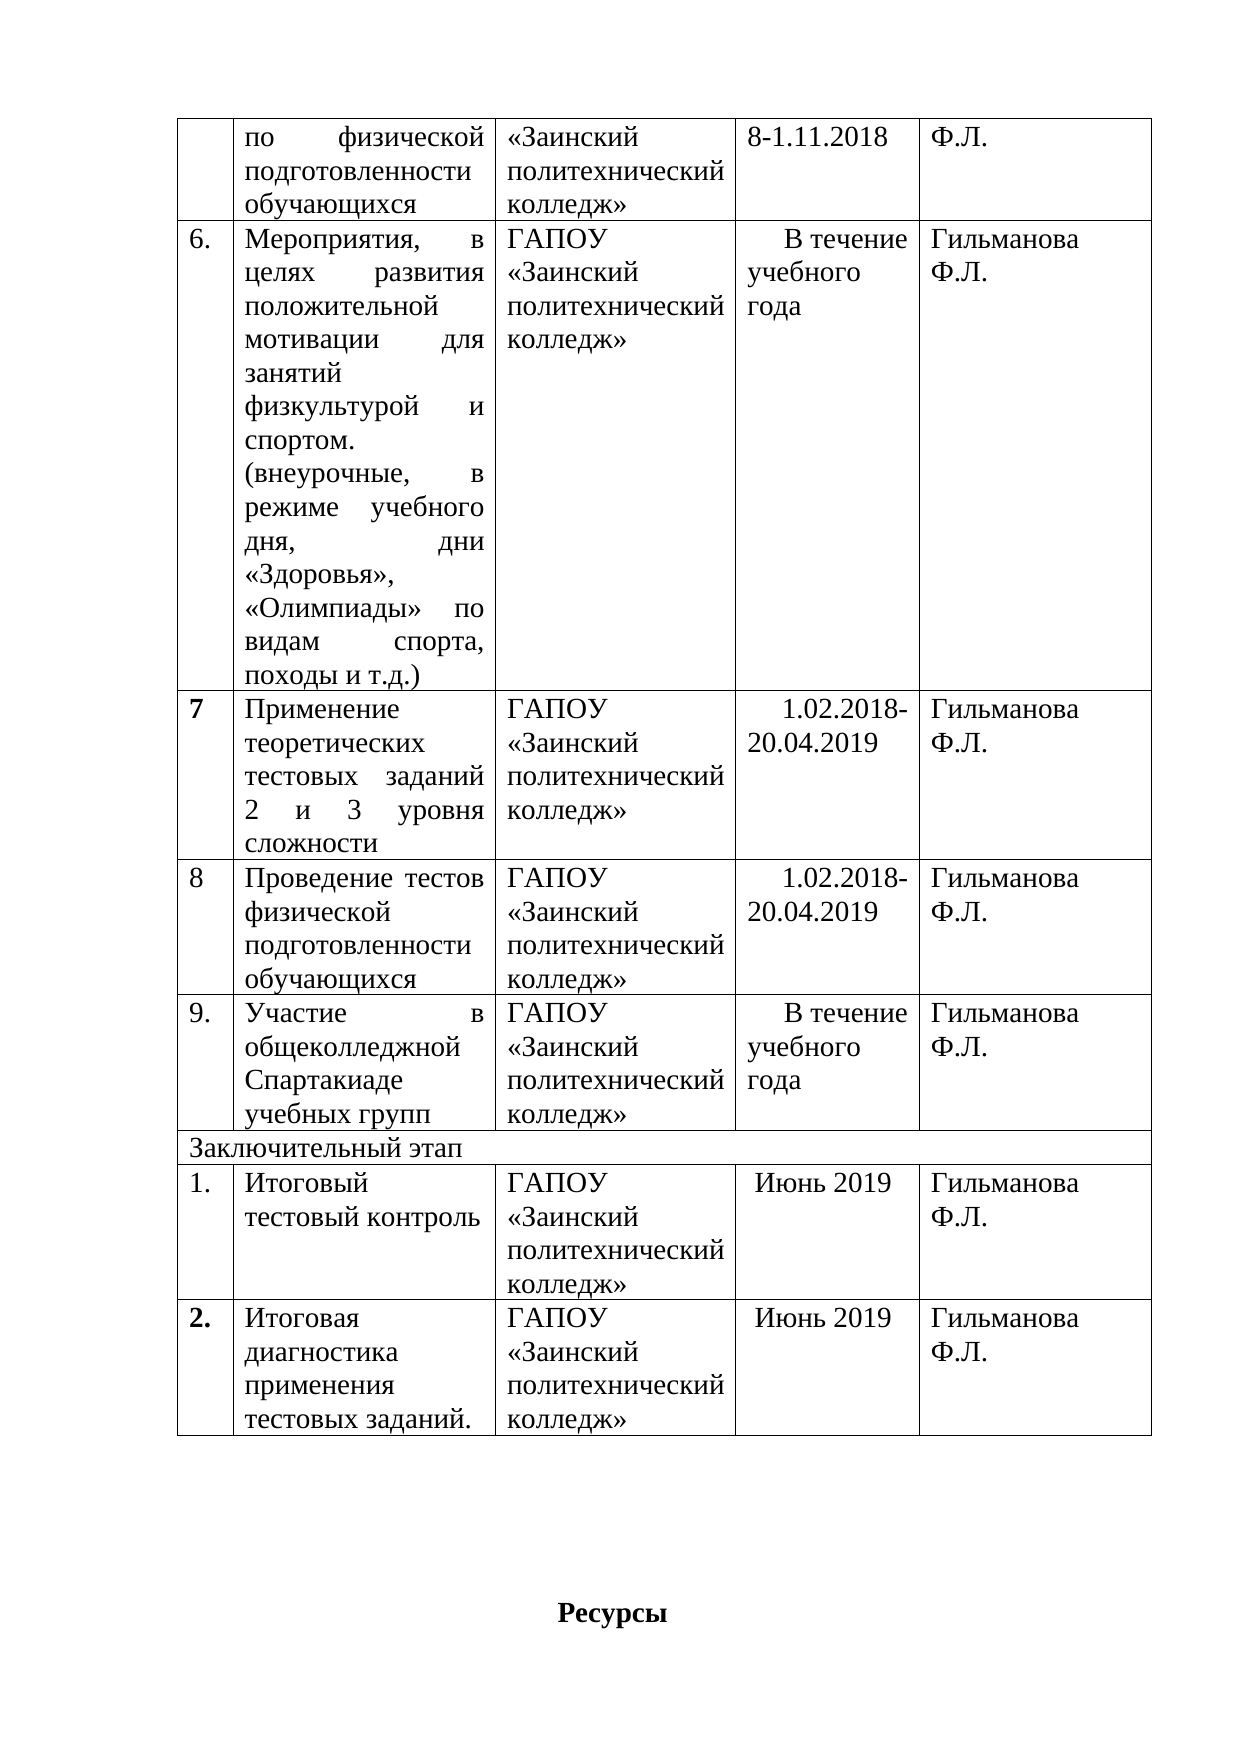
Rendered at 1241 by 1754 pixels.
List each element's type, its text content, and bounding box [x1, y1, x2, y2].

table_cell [234, 119, 495, 220]
table_cell Гильманова Ф.Л. [920, 860, 1151, 994]
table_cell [496, 221, 735, 690]
table_cell 7 [178, 691, 233, 859]
table_cell 8 [178, 860, 233, 994]
table_cell 1. [178, 1165, 233, 1299]
table_cell 6. [178, 221, 233, 690]
table_cell В течение учебного года [736, 995, 919, 1129]
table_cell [736, 119, 919, 220]
table_cell Итоговый тестовый контроль [234, 1165, 495, 1299]
table_cell Проведение тестов физической подготовленности обучающихся [234, 860, 495, 994]
table_cell Гильманова Ф.Л. [920, 1300, 1151, 1434]
table_cell Гильманова Ф.Л. [920, 119, 1151, 220]
table_cell Июнь 2019 [736, 1165, 919, 1299]
table_cell Мероприятия, в целях развития положительной мотивации для занятий физкультурой и спортом. (внеурочные, в режиме учебного дня, дни «Здоровья», «Олимпиады» по видам спорта, походы и т.д.) [234, 221, 495, 690]
table_cell 2. [178, 1300, 233, 1434]
table_cell 1.02.2018-20.04.2019 [736, 860, 919, 994]
table_cell ГАПОУ «Заинский политехнический колледж» [496, 1165, 735, 1299]
table_cell 9. [178, 995, 233, 1129]
table_cell Применение теоретических тестовых заданий 2 и 3 уровня сложности [234, 691, 495, 859]
table_cell ГАПОУ «Заинский политехнический колледж» [496, 1300, 735, 1434]
table_cell Итоговая диагностика применения тестовых заданий. [234, 1300, 495, 1434]
table_cell В течение учебного года [736, 221, 919, 690]
table_cell Гильманова Ф.Л. [920, 691, 1151, 859]
table_cell Гильманова Ф.Л. [920, 1165, 1151, 1299]
table_cell Гильманова Ф.Л. [920, 995, 1151, 1129]
table_cell Гильманова Ф.Л. [920, 221, 1151, 690]
table_cell 5. [178, 119, 233, 220]
table_cell ГАПОУ «Заинский политехнический колледж» [496, 691, 735, 859]
table_cell ГАПОУ «Заинский политехнический колледж» [496, 860, 735, 994]
table_cell ГАПОУ «Заинский политехнический колледж» [496, 995, 735, 1129]
table_cell Участие в общеколледжной Спартакиаде учебных групп [234, 995, 495, 1129]
table_cell 1.02.2018-20.04.2019 [736, 691, 919, 859]
table_cell Заключительный этап [178, 1131, 1151, 1164]
text Ресурсы [177, 1595, 1152, 1628]
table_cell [496, 119, 735, 220]
table_cell Июнь 2019 [736, 1300, 919, 1434]
